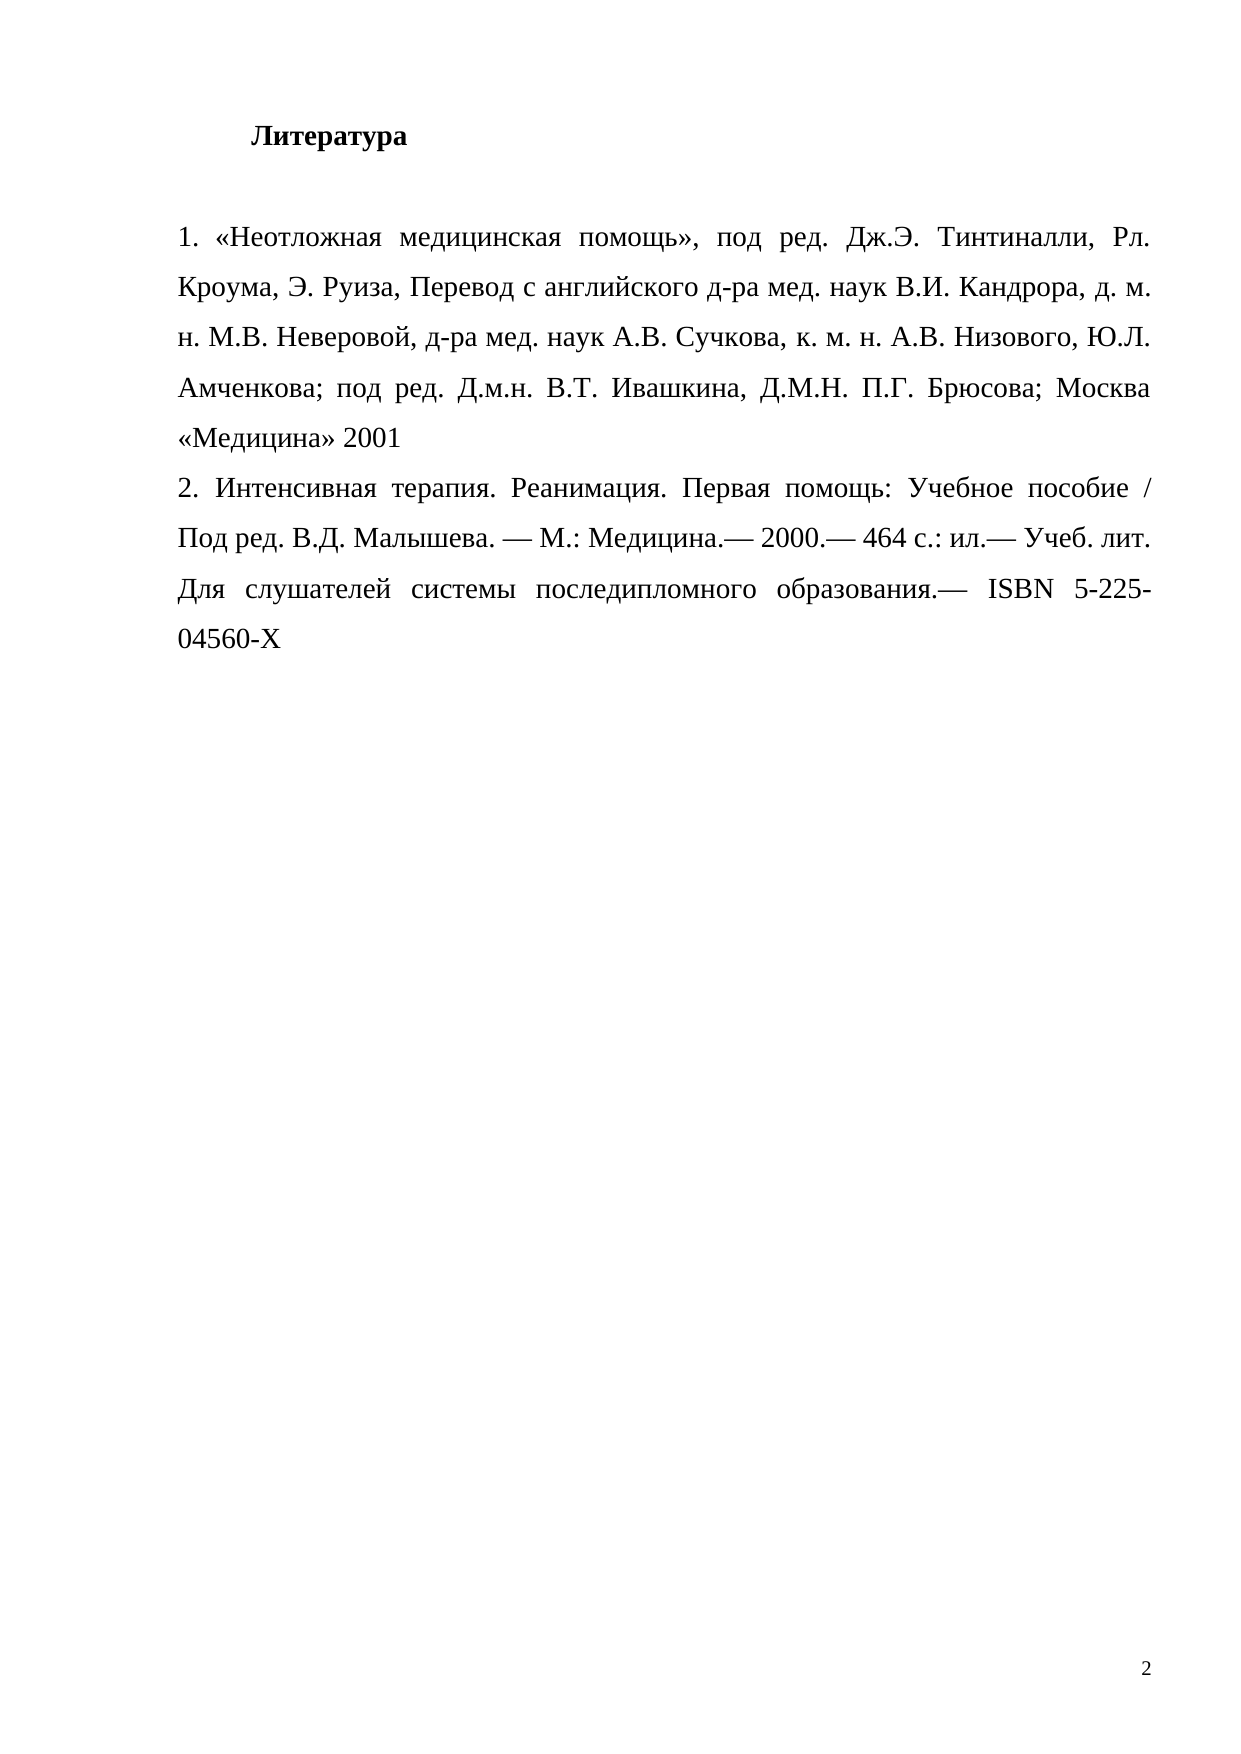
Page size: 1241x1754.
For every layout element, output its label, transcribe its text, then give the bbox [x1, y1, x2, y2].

text Литература [177, 118, 1152, 152]
list «Неотложная медицинская помощь», под ред. Дж.Э. Тинтиналли, Рл. Кроума, Э. Руиза, Перевод с английского д-ра мед. наук В.И. Кандрора, д. м. н. М.В. Неверовой, д-ра мед. наук А.В. Сучкова, к. м. н. А.В. Низового, Ю.Л. Амченкова; под ред. Д.м.н. В.Т. Ивашкина, Д.М.Н. П.Г. Брюсова; Москва «Медицина» 2001 [177, 219, 1152, 453]
list Интенсивная терапия. Реанимация. Первая помощь: Учебное пособие / Под ред. В.Д. Малышева. — М.: Медицина.— 2000.— 464 с.: ил.— Учеб. лит. Для слушателей системы последипломного образования.— ISBN 5-225-04560-Х [177, 470, 1152, 655]
